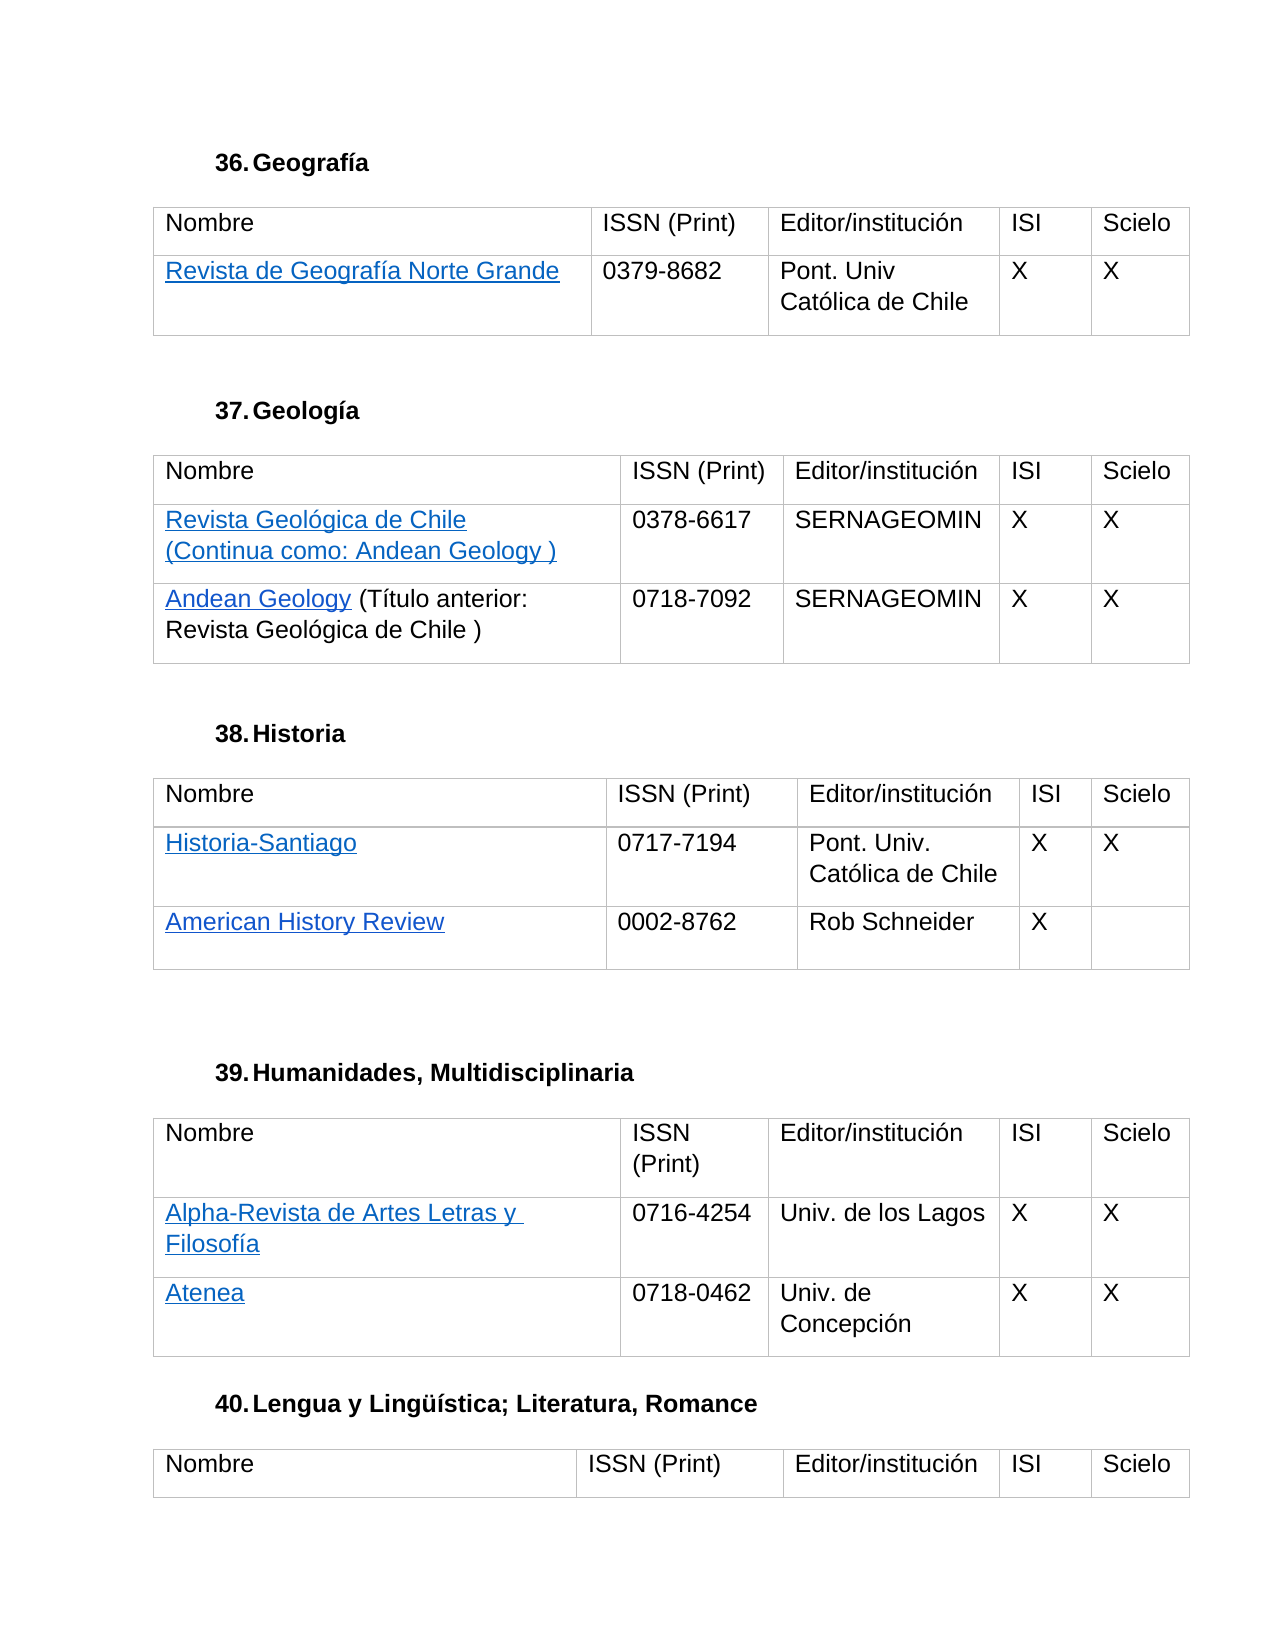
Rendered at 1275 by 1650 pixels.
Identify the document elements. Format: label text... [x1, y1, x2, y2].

table_cell X [1000, 256, 1091, 335]
table_cell X [1092, 828, 1189, 906]
table_header Nombre [154, 779, 606, 826]
table_header Nombre [154, 1119, 620, 1197]
table_cell SERNAGEOMIN [784, 584, 999, 663]
table_cell American History Review [154, 907, 606, 969]
table_cell Revista de Geografía Norte Grande [154, 256, 591, 335]
table_header Editor/institución [769, 208, 999, 255]
list Geografía [215, 148, 1098, 176]
table_header Scielo [1092, 208, 1189, 255]
table_header ISI [1000, 208, 1091, 255]
table_cell Atenea [154, 1278, 620, 1356]
table_cell Univ. de los Lagos [769, 1198, 999, 1277]
table_header Editor/institución [784, 456, 999, 504]
table_cell SERNAGEOMIN [784, 505, 999, 583]
table_cell X [1000, 1198, 1091, 1277]
table_header Nombre [154, 1450, 576, 1497]
table_cell X [1000, 584, 1091, 663]
table_cell X [1092, 505, 1189, 583]
table_header Editor/institución [784, 1450, 999, 1497]
table_cell Alpha-Revista de Artes Letras y Filosofía [154, 1198, 620, 1277]
table_header ISI [1000, 1450, 1091, 1497]
table_cell 0718-0462 [621, 1278, 768, 1356]
table_header ISSN (Print) [592, 208, 768, 255]
table_cell X [1092, 584, 1189, 663]
table_cell Rob Schneider [798, 907, 1019, 969]
table_cell Historia-Santiago [154, 828, 606, 906]
table_cell X [1092, 1278, 1189, 1356]
table_header ISSN (Print) [621, 456, 783, 504]
table_cell Revista Geológica de Chile (Continua como: Andean Geology ) [154, 505, 620, 583]
list Historia [215, 719, 1098, 748]
table_header ISSN (Print) [577, 1450, 783, 1497]
table_header Scielo [1092, 779, 1189, 826]
table_header ISI [1020, 779, 1091, 826]
table_cell X [1020, 828, 1091, 906]
table_cell Univ. de Concepción [769, 1278, 999, 1356]
table_header Nombre [154, 208, 591, 255]
table_cell 0717-7194 [607, 828, 797, 906]
list Lengua y Lingüística; Literatura, Romance [215, 1389, 1098, 1418]
table_cell [1092, 907, 1189, 969]
table_header Scielo [1092, 456, 1189, 504]
table_header Scielo [1092, 1119, 1189, 1197]
table_cell Andean Geology (Título anterior: Revista Geológica de Chile ) [154, 584, 620, 663]
table_header Editor/institución [769, 1119, 999, 1197]
table_header ISI [1000, 1119, 1091, 1197]
table_header Editor/institución [798, 779, 1019, 826]
table_cell X [1092, 1198, 1189, 1277]
list Geología [215, 396, 1098, 425]
table_cell X [1000, 1278, 1091, 1356]
table_cell 0378-6617 [621, 505, 783, 583]
table_cell 0379-8682 [592, 256, 768, 335]
table_header Scielo [1092, 1450, 1189, 1497]
table_cell X [1000, 505, 1091, 583]
table_header ISSN (Print) [621, 1119, 768, 1197]
table_cell 0718-7092 [621, 584, 783, 663]
table_header ISSN (Print) [607, 779, 797, 826]
table_cell 0002-8762 [607, 907, 797, 969]
table_header Nombre [154, 456, 620, 504]
table_cell Pont. Univ. Católica de Chile [798, 828, 1019, 906]
list Humanidades, Multidisciplinaria [215, 1058, 1098, 1087]
table_cell X [1092, 256, 1189, 335]
table_cell 0716-4254 [621, 1198, 768, 1277]
table_header ISI [1000, 456, 1091, 504]
table_cell Pont. Univ Católica de Chile [769, 256, 999, 335]
table_cell X [1020, 907, 1091, 969]
